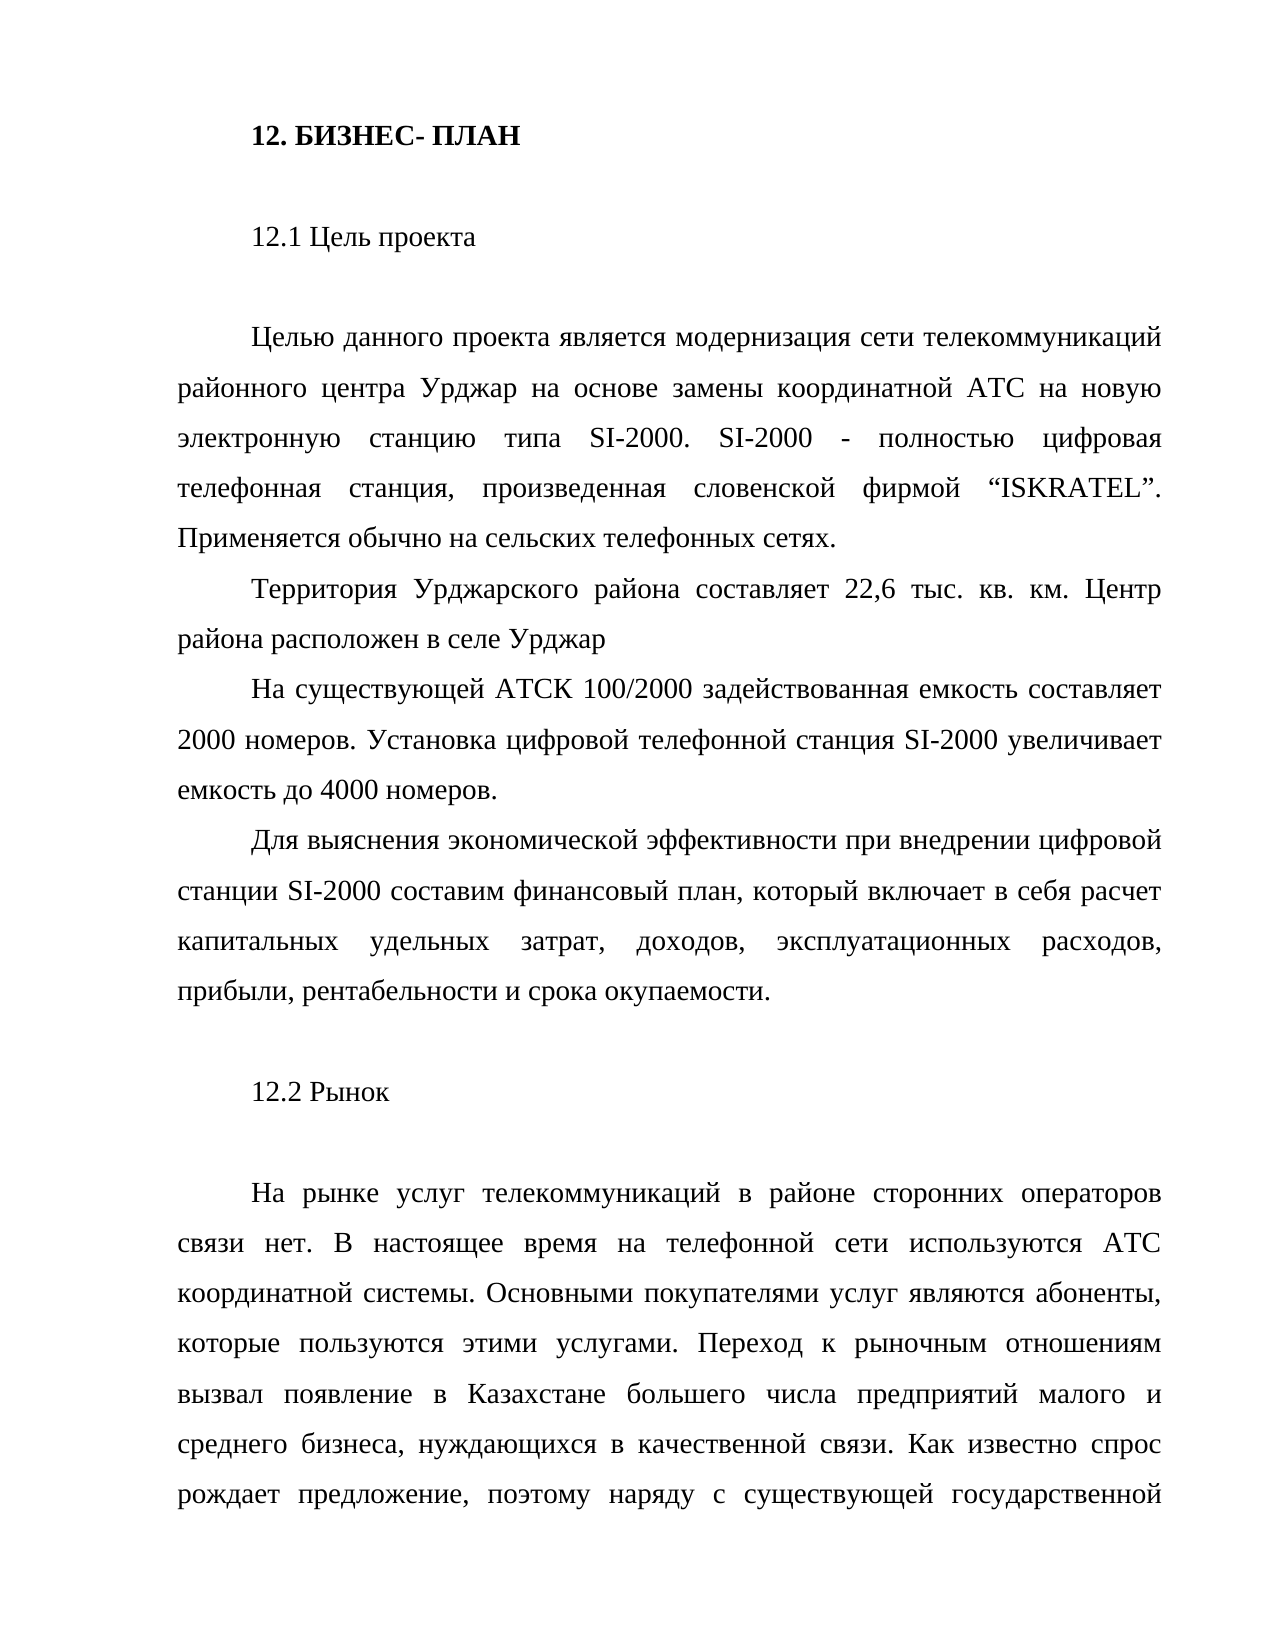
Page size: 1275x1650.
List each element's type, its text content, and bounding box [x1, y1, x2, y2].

text 12.1 Цель проекта [177, 219, 1162, 252]
text На существующей АТСК 100/2000 задействованная емкость составляет 2000 номеров. Установка цифровой телефонной станция SI-2000 увеличивает емкость до 4000 номеров. [177, 672, 1162, 806]
text Территория Урджарского района составляет 22,6 тыс. кв. км. Центр района расположен в селе Урджар [177, 571, 1162, 655]
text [177, 1175, 1162, 1510]
text 12.2 Рынок [177, 1074, 1162, 1108]
text Для выяснения экономической эффективности при внедрении цифровой станции SI-2000 составим финансовый план, который включает в себя расчет капитальных удельных затрат, доходов, эксплуатационных расходов, прибыли, рентабельности и срока окупаемости. [177, 822, 1162, 1007]
text 12. БИЗНЕС- ПЛАН [177, 118, 1162, 152]
text Целью данного проекта является модернизация сети телекоммуникаций районного центра Урджар на основе замены координатной АТС на новую электронную станцию типа SI-2000. SI-2000 - полностью цифровая телефонная станция, произведенная словенской фирмой “ISKRATEL”. Применяется обычно на сельских телефонных сетях. [177, 319, 1162, 554]
